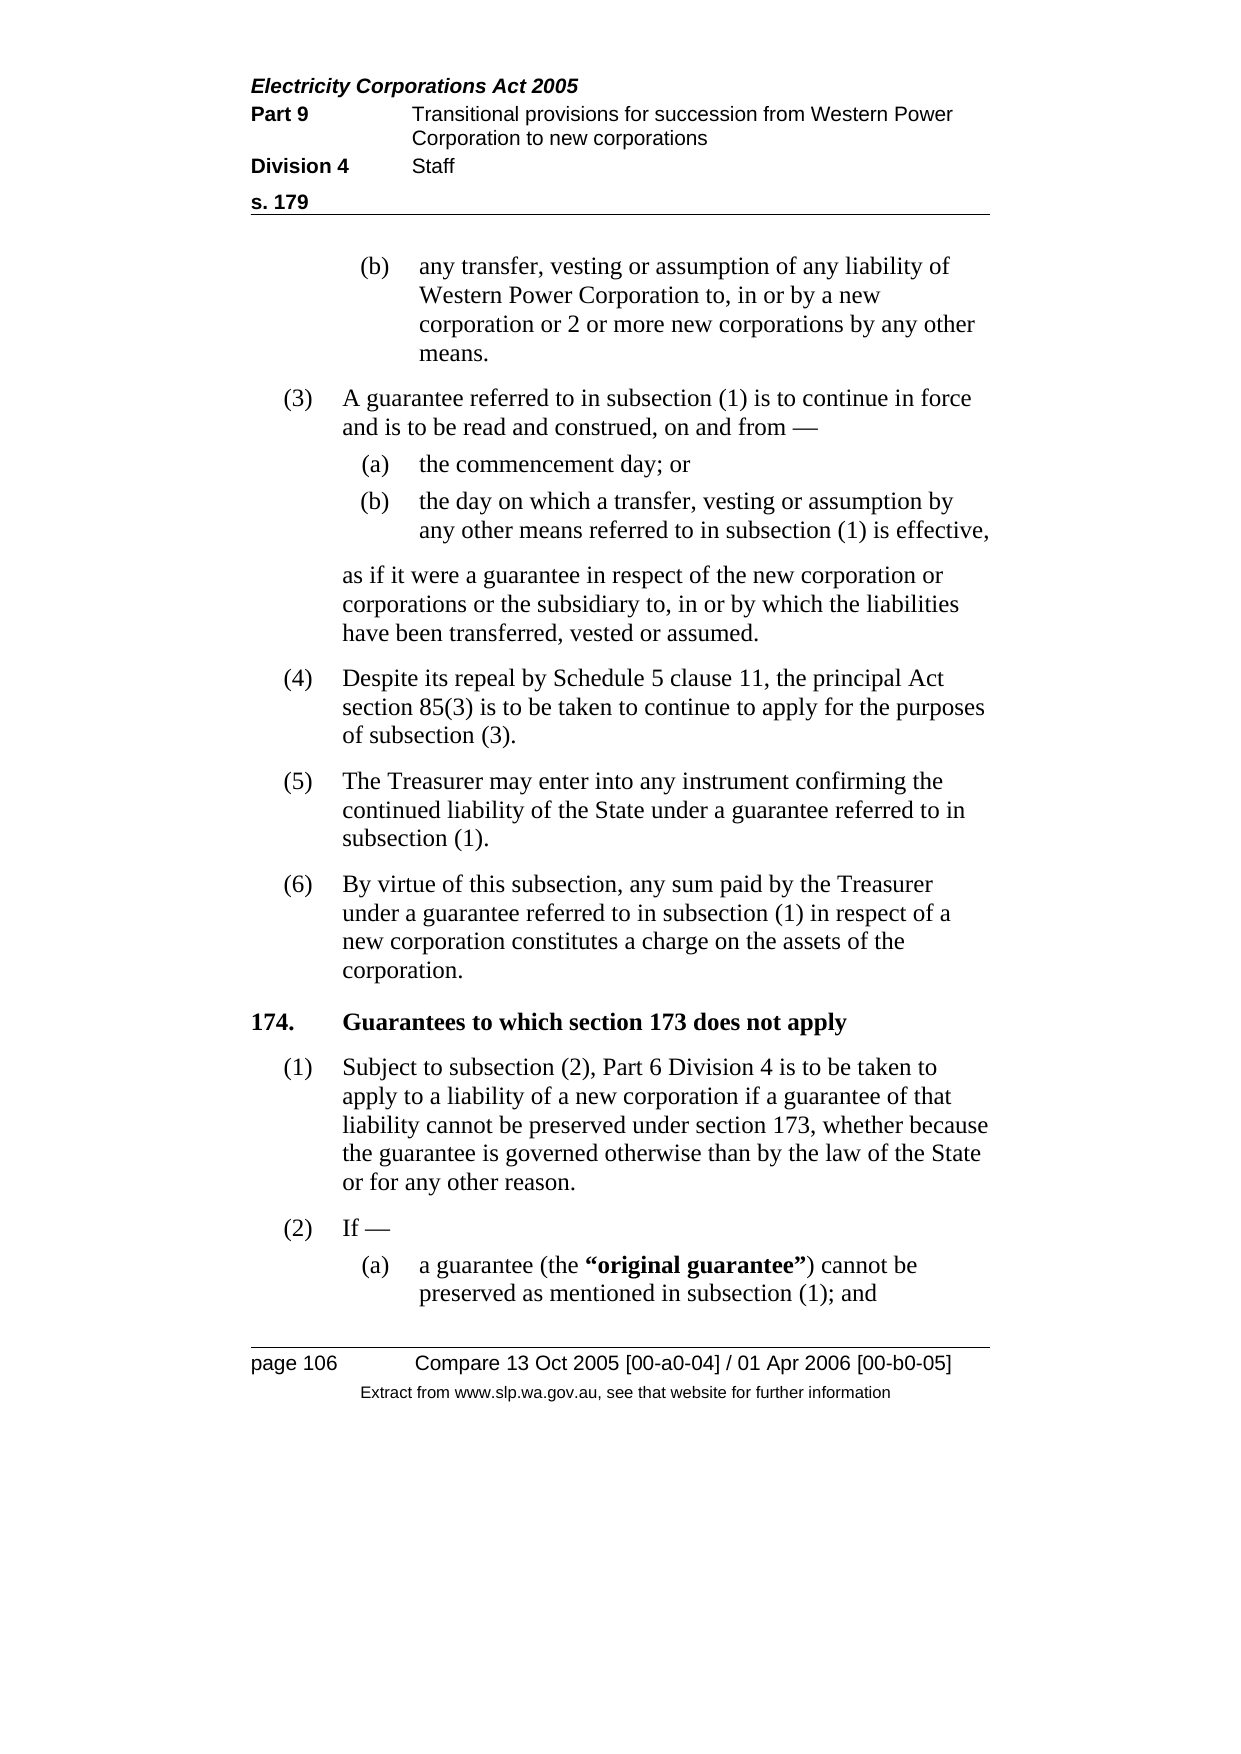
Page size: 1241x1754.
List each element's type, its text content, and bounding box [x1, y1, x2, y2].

text (2) If — [251, 1213, 990, 1241]
subtitle 174. Guarantees to which section 173 does not apply [251, 1007, 990, 1036]
text (b) any transfer, vesting or assumption of any liability of Western Power Corporation to, in or by a new corporation or 2 or more new corporations by any other means. [251, 251, 990, 366]
text (a) the commencement day; or [251, 449, 990, 478]
text (1) Subject to subsection (2), Part 6 Division 4 is to be taken to apply to a liability of a new corporation if a guarantee of that liability cannot be preserved under section 173, whether because the guarantee is governed otherwise than by the law of the State or for any other reason. [251, 1052, 990, 1196]
text (5) The Treasurer may enter into any instrument confirming the continued liability of the State under a guarantee referred to in subsection (1). [251, 766, 990, 852]
text as if it were a guarantee in respect of the new corporation or corporations or the subsidiary to, in or by which the liabilities have been transferred, vested or assumed. [251, 560, 990, 646]
text (a) a guarantee (the “original guarantee”) cannot be preserved as mentioned in subsection (1); and [251, 1250, 990, 1307]
text (6) By virtue of this subsection, any sum paid by the Treasurer under a guarantee referred to in subsection (1) in respect of a new corporation constitutes a charge on the assets of the corporation. [251, 869, 990, 984]
text (4) Despite its repeal by Schedule 5 clause 11, the principal Act section 85(3) is to be taken to continue to apply for the purposes of subsection (3). [251, 663, 990, 749]
text (b) the day on which a transfer, vesting or assumption by any other means referred to in subsection (1) is effective, [251, 486, 990, 543]
text (3) A guarantee referred to in subsection (1) is to continue in force and is to be read and construed, on and from — [251, 383, 990, 441]
